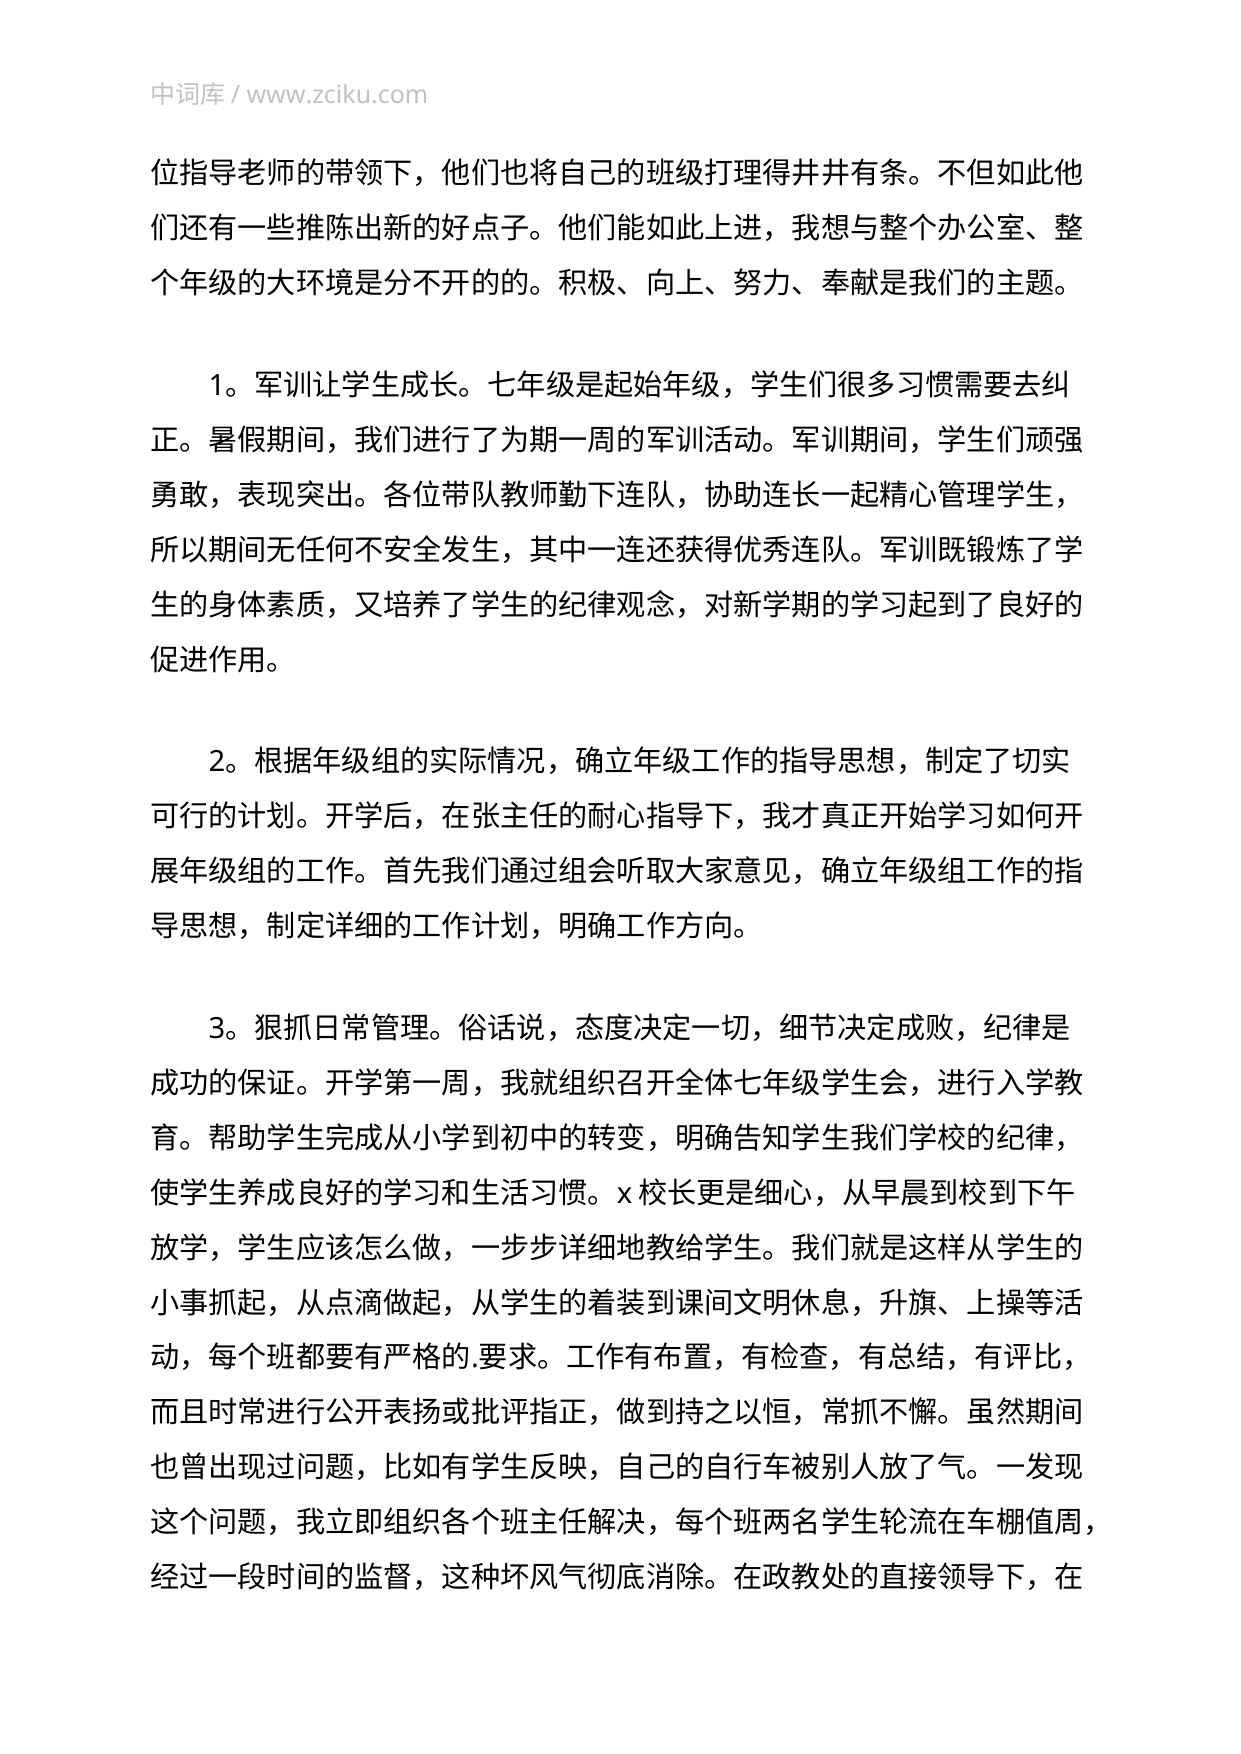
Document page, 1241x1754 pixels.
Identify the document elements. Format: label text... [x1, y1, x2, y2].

text 1。军训让学生成长。七年级是起始年级，学生们很多习惯需要去纠正。暑假期间，我们进行了为期一周的军训活动。军训期间，学生们顽强勇敢，表现突出。各位带队教师勤下连队，协助连长一起精心管理学生，所以期间无任何不安全发生，其中一连还获得优秀连队。军训既锻炼了学生的身体素质，又培养了学生的纪律观念，对新学期的学习起到了良好的促进作用。 [150, 362, 1090, 678]
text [150, 150, 1090, 302]
text 2。根据年级组的实际情况，确立年级工作的指导思想，制定了切实可行的计划。开学后，在张主任的耐心指导下，我才真正开始学习如何开展年级组的工作。首先我们通过组会听取大家意见，确立年级组工作的指导思想，制定详细的工作计划，明确工作方向。 [150, 738, 1090, 945]
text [150, 1004, 1090, 1596]
